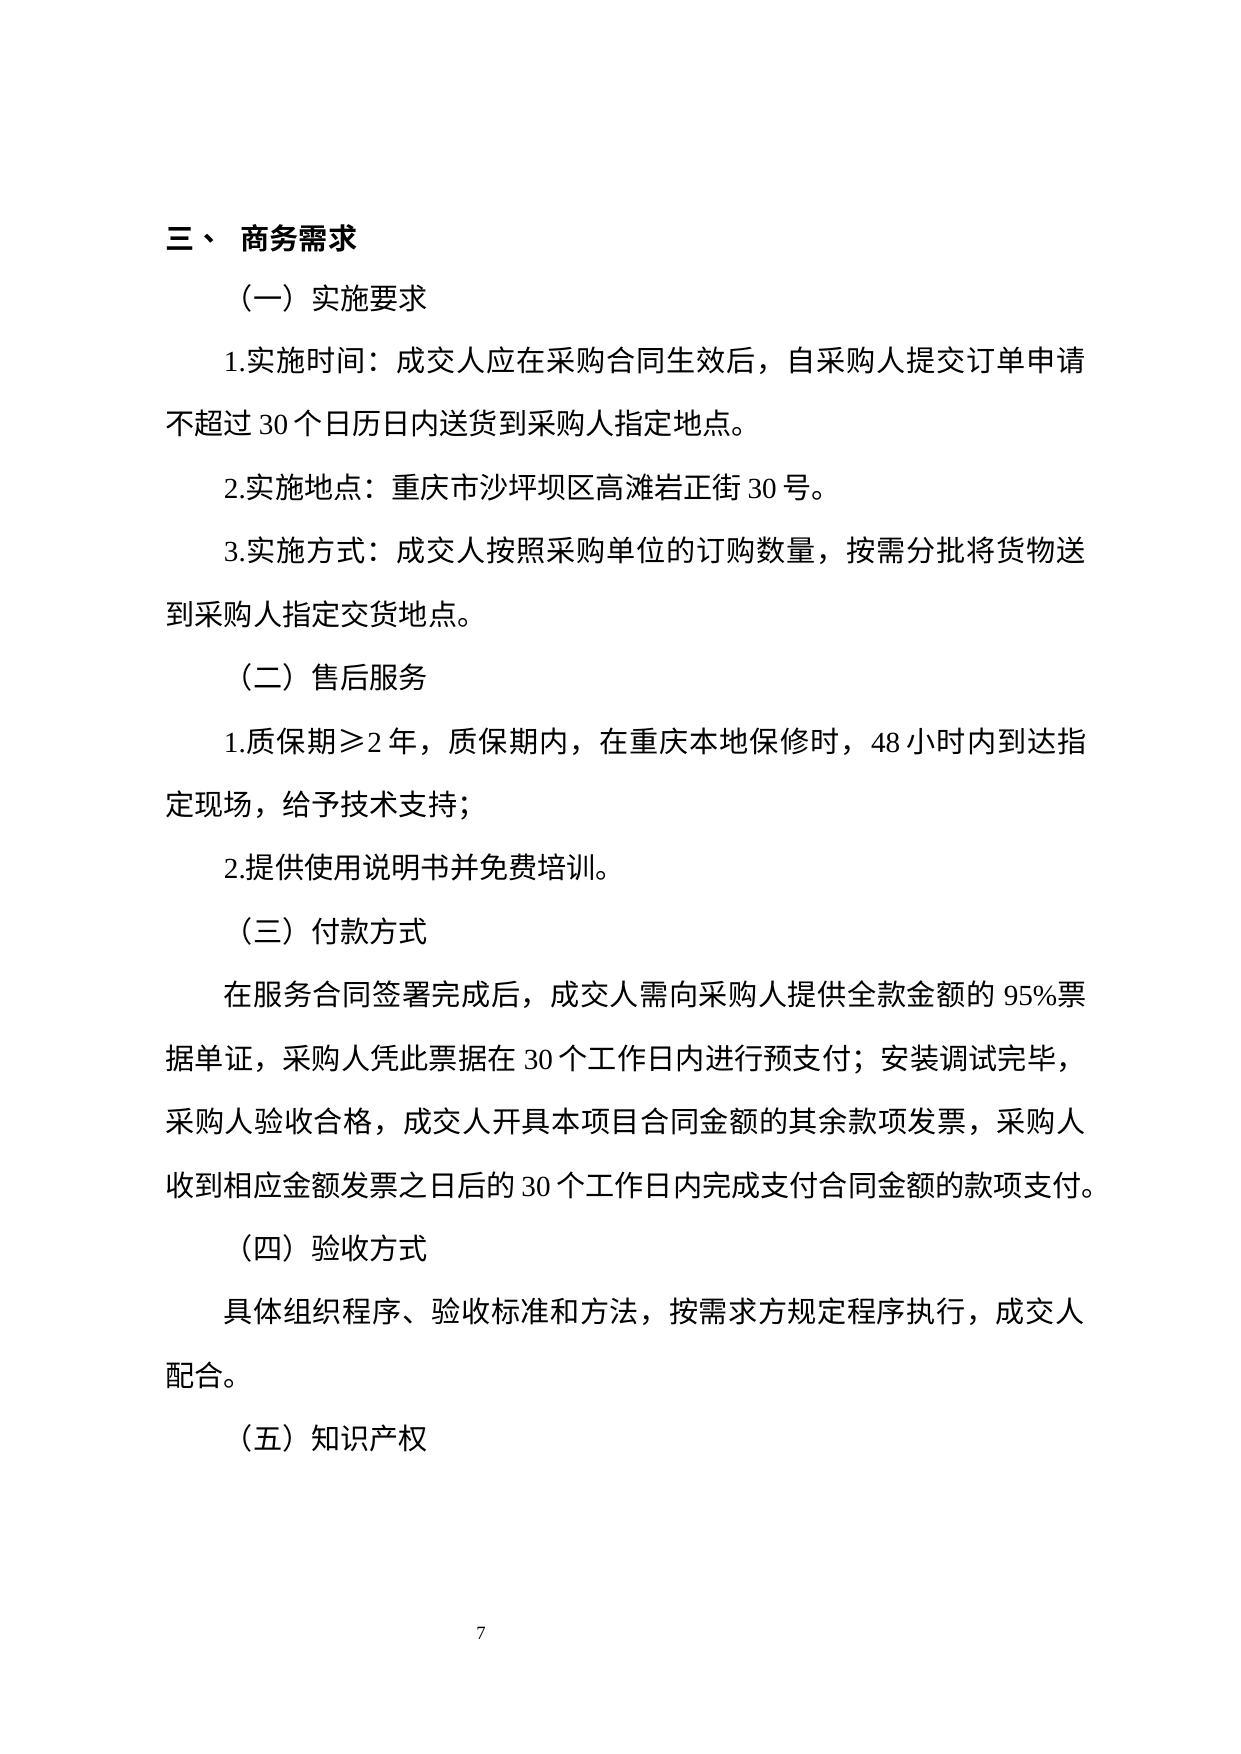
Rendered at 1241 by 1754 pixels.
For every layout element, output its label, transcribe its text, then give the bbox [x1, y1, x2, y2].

text 2.提供使用说明书并免费培训。 [165, 845, 1087, 887]
list （一）实施要求 [165, 278, 1087, 318]
list 3.实施方式：成交人按照采购单位的订购数量，按需分批将货物送到采购人指定交货地点。 [165, 528, 1087, 633]
list 在服务合同签署完成后，成交人需向采购人提供全款金额的95%票据单证，采购人凭此票据在30个工作日内进行预支付；安装调试完毕，采购人验收合格，成交人开具本项目合同金额的其余款项发票，采购人收到相应金额发票之日后的30个工作日内完成支付合同金额的款项支付。 [165, 972, 1087, 1204]
list 1.实施时间：成交人应在采购合同生效后，自采购人提交订单申请不超过30个日历日内送货到采购人指定地点。 [165, 337, 1087, 443]
list 2.实施地点：重庆市沙坪坝区高滩岩正街30号。 [165, 464, 1087, 507]
list 具体组织程序、验收标准和方法，按需求方规定程序执行，成交人配合。 [165, 1289, 1087, 1395]
text （四）验收方式 [165, 1226, 1087, 1268]
list 商务需求 [165, 218, 1087, 258]
list 1.质保期≥2年，质保期内，在重庆本地保修时，48小时内到达指定现场，给予技术支持； [165, 718, 1087, 824]
list （五）知识产权 [165, 1416, 1087, 1458]
text （三）付款方式 [165, 908, 1087, 951]
list （二）售后服务 [165, 655, 1087, 697]
